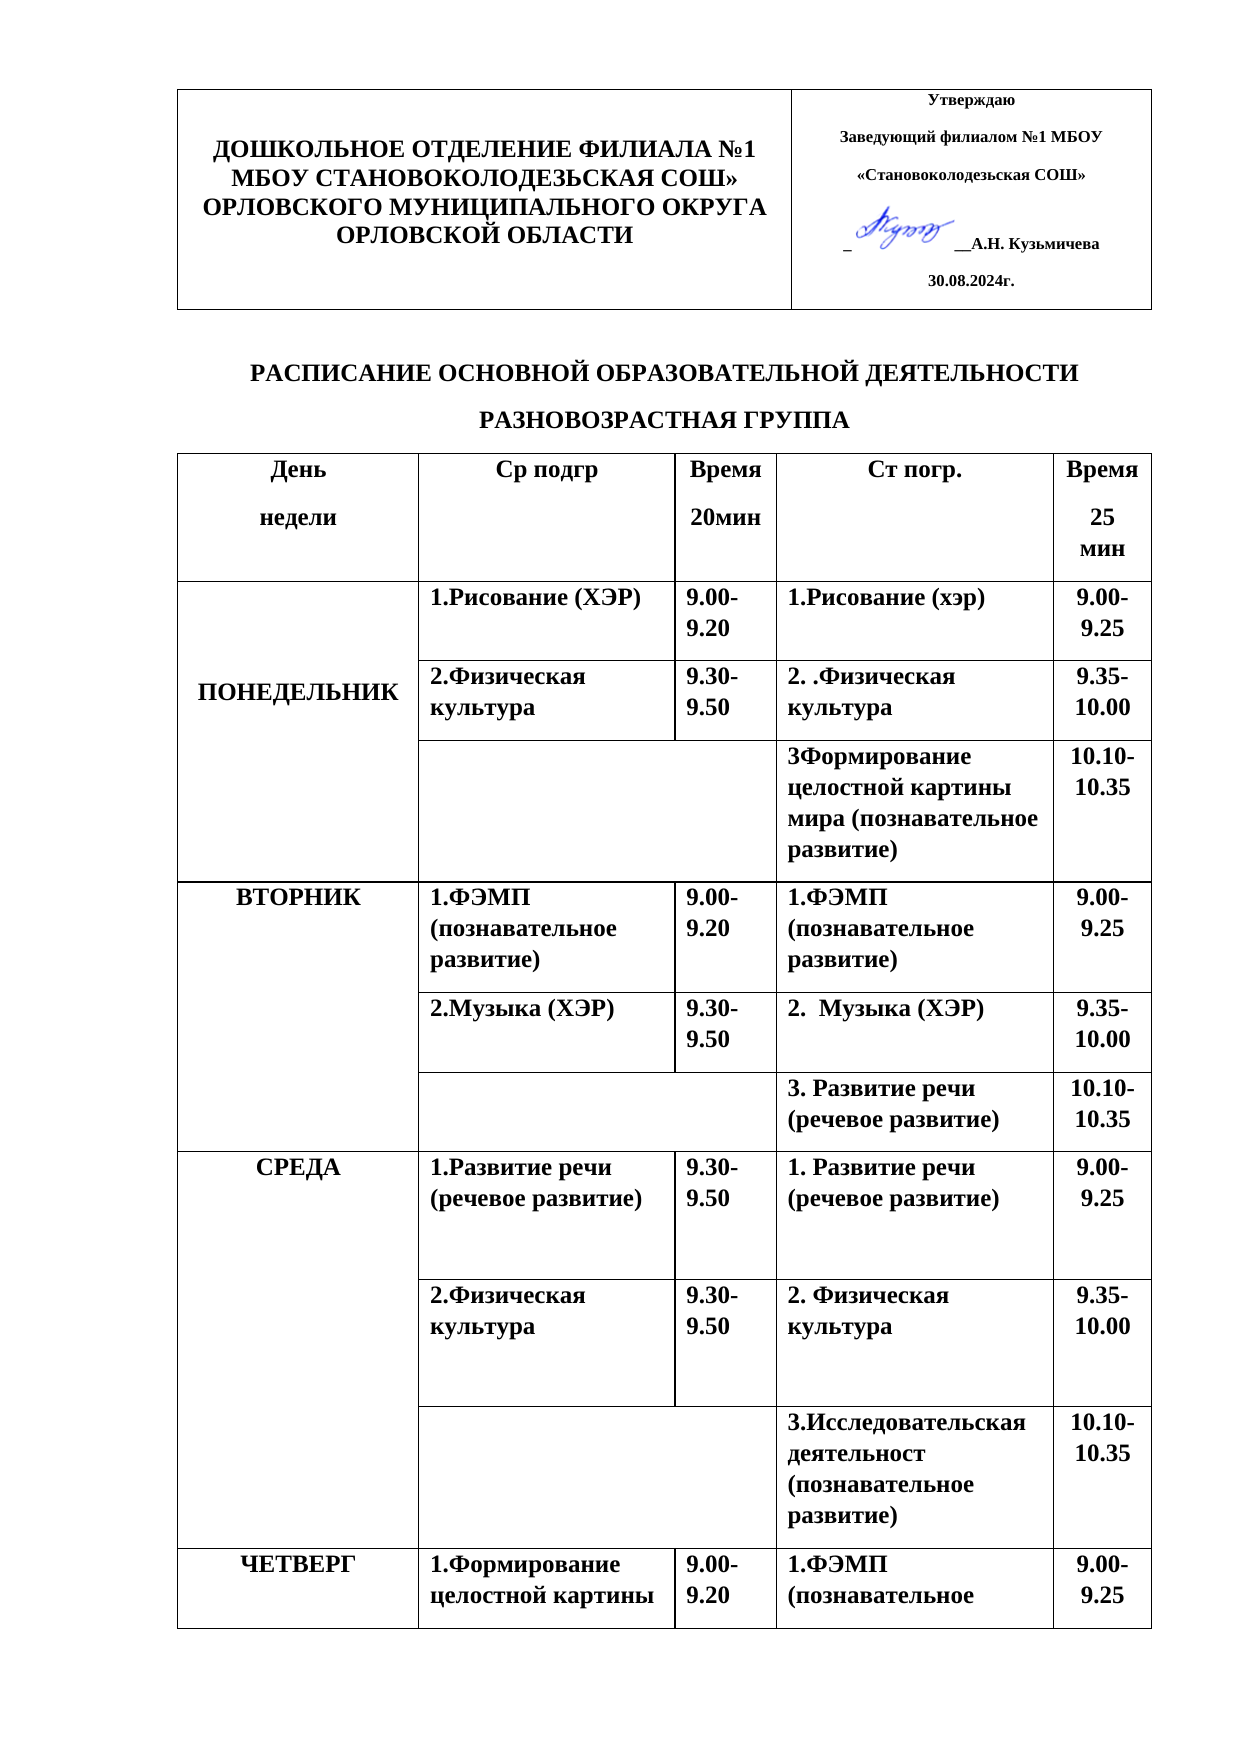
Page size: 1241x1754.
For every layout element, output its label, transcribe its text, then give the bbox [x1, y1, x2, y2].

table_cell [419, 1407, 776, 1548]
table_cell 1.Развитие речи (речевое развитие) [419, 1152, 674, 1279]
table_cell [777, 1549, 1053, 1627]
table_cell 1.Рисование (ХЭР) [419, 582, 674, 660]
table_cell 10.10-10.35 [1054, 741, 1151, 881]
table_cell 9.00-9.25 [1054, 883, 1151, 992]
table_cell 9.35-10.00 [1054, 1280, 1151, 1406]
table_header ДОШКОЛЬНОЕ ОТДЕЛЕНИЕ ФИЛИАЛА №1 МБОУ СТАНОВОКОЛОДЕЗЬСКАЯ СОШ» ОРЛОВСКОГО МУНИЦИПАЛЬНОГО ОКРУГА ОРЛОВСКОЙ ОБЛАСТИ [178, 90, 791, 309]
table_cell 9.30-9.50 [676, 1280, 776, 1406]
table_header Время 25 мин [1054, 454, 1151, 581]
table_cell 2.Физическая культура [419, 661, 674, 740]
text РАСПИСАНИЕ ОСНОВНОЙ ОБРАЗОВАТЕЛЬНОЙ ДЕЯТЕЛЬНОСТИ [177, 358, 1152, 387]
table_cell СРЕДА [178, 1152, 418, 1548]
table_cell 3Формирование целостной картины мира (познавательное развитие) [777, 741, 1053, 881]
table_cell ПОНЕДЕЛЬНИК [178, 582, 418, 881]
table_cell 9.30-9.50 [676, 1152, 776, 1279]
table_header Утверждаю Заведующий филиалом №1 МБОУ «Становоколодезьская СОШ» ___А.Н. Кузьмичева 30.08.2024г. [792, 90, 1151, 309]
table_cell 9.00-9.20 [676, 582, 776, 660]
table_cell 1. Развитие речи (речевое развитие) [777, 1152, 1053, 1279]
text РАЗНОВОЗРАСТНАЯ ГРУППА [177, 406, 1152, 434]
picture [851, 201, 955, 250]
table_cell 9.00-9.25 [1054, 1549, 1151, 1627]
table_cell 2.Физическая культура [419, 1280, 674, 1406]
table_cell 10.10-10.35 [1054, 1407, 1151, 1548]
table_header День недели [178, 454, 418, 581]
table_cell 2. Физическая культура [777, 1280, 1053, 1406]
table_cell 9.00-9.25 [1054, 1152, 1151, 1279]
table_cell 3. Развитие речи (речевое развитие) [777, 1073, 1053, 1151]
table_cell ВТОРНИК [178, 883, 418, 1151]
table_cell 3.Исследовательская деятельност (познавательное развитие) [777, 1407, 1053, 1548]
table_cell 2. Музыка (ХЭР) [777, 993, 1053, 1072]
table_cell 9.00-9.25 [1054, 582, 1151, 660]
table_cell 1.Рисование (хэр) [777, 582, 1053, 660]
table_cell 9.00-9.20 [676, 1549, 776, 1627]
table_cell [419, 741, 776, 881]
table_cell 10.10-10.35 [1054, 1073, 1151, 1151]
table_cell 2.Музыка (ХЭР) [419, 993, 674, 1072]
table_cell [419, 1549, 674, 1627]
table_cell 9.00-9.20 [676, 883, 776, 992]
table_cell 1.ФЭМП (познавательное развитие) [777, 883, 1053, 992]
table_cell 2. .Физическая культура [777, 661, 1053, 740]
table_header Ср подгр [419, 454, 674, 581]
table_cell 9.30-9.50 [676, 993, 776, 1072]
table_cell 1.ФЭМП (познавательное развитие) [419, 883, 674, 992]
table_cell ЧЕТВЕРГ [178, 1549, 418, 1627]
table_cell 9.35-10.00 [1054, 993, 1151, 1072]
table_cell 9.35-10.00 [1054, 661, 1151, 740]
table_header Время 20мин [676, 454, 776, 581]
table_cell [419, 1073, 776, 1151]
table_cell 9.30-9.50 [676, 661, 776, 740]
table_header Ст погр. [777, 454, 1053, 581]
